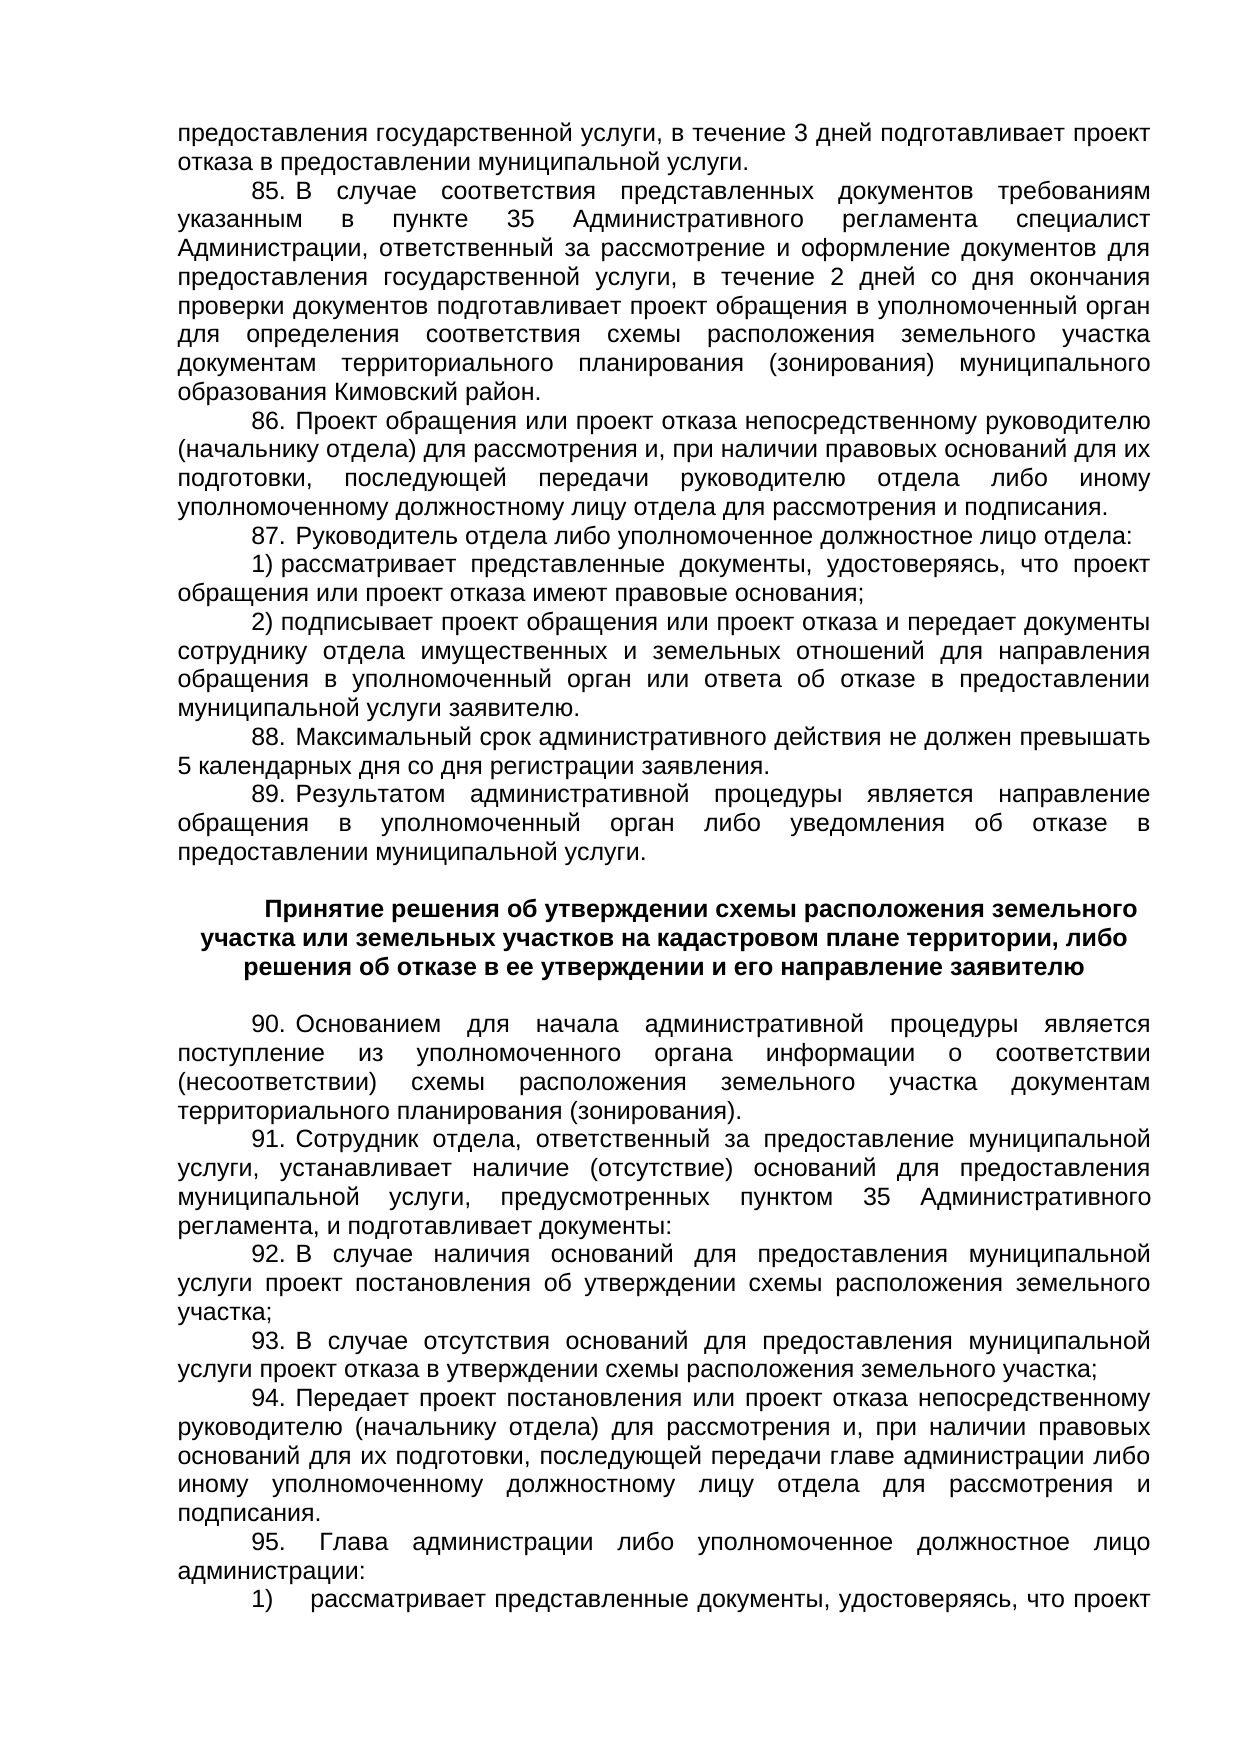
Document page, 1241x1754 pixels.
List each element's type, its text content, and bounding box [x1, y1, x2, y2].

list Основанием для начала административной процедуры является поступление из уполномоченного органа информации о соответствии (несоответствии) схемы расположения земельного участка документам территориального планирования (зонирования). [177, 1009, 1152, 1124]
text Принятие решения об утверждении схемы расположения земельного участка или земельных участков на кадастровом плане территории, либо решения об отказе в ее утверждении и его направление заявителю [177, 894, 1152, 981]
list Руководитель отдела либо уполномоченное должностное лицо отдела: [177, 521, 1152, 549]
list В случае отсутствия оснований для предоставления муниципальной услуги проект отказа в утверждении схемы расположения земельного участка; [177, 1326, 1152, 1383]
list Проект обращения или проект отказа непосредственному руководителю (начальнику отдела) для рассмотрения и, при наличии правовых оснований для их подготовки, последующей передачи руководителю отдела либо иному уполномоченному должностному лицу отдела для рассмотрения и подписания. [177, 406, 1152, 521]
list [177, 1584, 1152, 1613]
list рассматривает представленные документы, удостоверяясь, что проект обращения или проект отказа имеют правовые основания; [177, 549, 1152, 607]
list Сотрудник отдела, ответственный за предоставление муниципальной услуги, устанавливает наличие (отсутствие) оснований для предоставления муниципальной услуги, предусмотренных пунктом 35 Административного регламента, и подготавливает документы: [177, 1124, 1152, 1239]
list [177, 118, 1152, 176]
list Максимальный срок административного действия не должен превышать 5 календарных дня со дня регистрации заявления. [177, 722, 1152, 779]
list подписывает проект обращения или проект отказа и передает документы сотруднику отдела имущественных и земельных отношений для направления обращения в уполномоченный орган или ответа об отказе в предоставлении муниципальной услуги заявителю. [177, 607, 1152, 722]
list Глава администрации либо уполномоченное должностное лицо администрации: [177, 1527, 1152, 1584]
list Результатом административной процедуры является направление обращения в уполномоченный орган либо уведомления об отказе в предоставлении муниципальной услуги. [177, 779, 1152, 866]
list В случае соответствия представленных документов требованиям указанным в пункте 35 Административного регламента специалист Администрации, ответственный за рассмотрение и оформление документов для предоставления государственной услуги, в течение 2 дней со дня окончания проверки документов подготавливает проект обращения в уполномоченный орган для определения соответствия схемы расположения земельного участка документам территориального планирования (зонирования) муниципального образования Кимовский район. [177, 176, 1152, 406]
list В случае наличия оснований для предоставления муниципальной услуги проект постановления об утверждении схемы расположения земельного участка; [177, 1239, 1152, 1326]
list Передает проект постановления или проект отказа непосредственному руководителю (начальнику отдела) для рассмотрения и, при наличии правовых оснований для их подготовки, последующей передачи главе администрации либо иному уполномоченному должностному лицу отдела для рассмотрения и подписания. [177, 1383, 1152, 1527]
